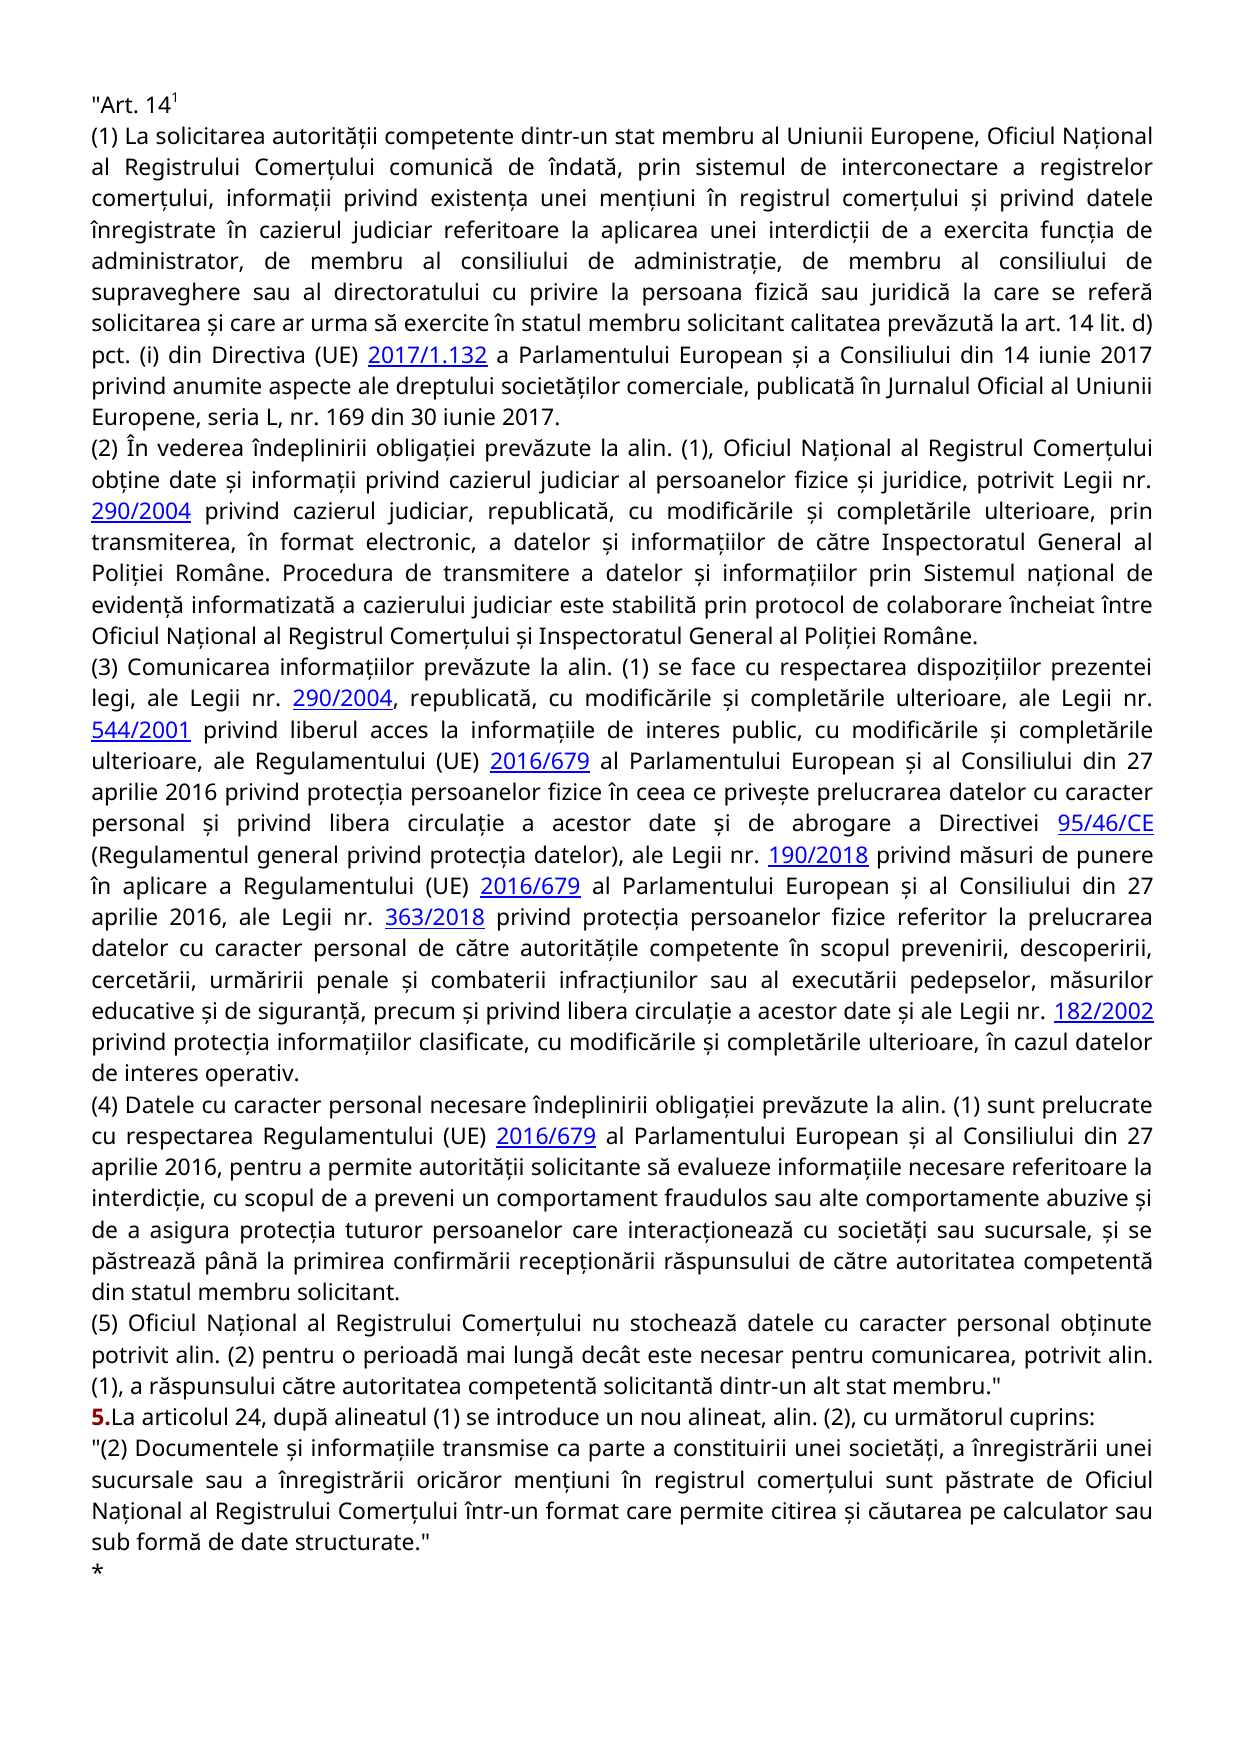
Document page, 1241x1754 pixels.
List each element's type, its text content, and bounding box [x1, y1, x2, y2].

text "(2) Documentele şi informaţiile transmise ca parte a constituirii unei societăţi, a înregistrării unei sucursale sau a înregistrării oricăror menţiuni în registrul comerţului sunt păstrate de Oficiul Naţional al Registrului Comerţului într-un format care permite citirea şi căutarea pe calculator sau sub formă de date structurate." [91, 1432, 1154, 1557]
text (2) În vederea îndeplinirii obligaţiei prevăzute la alin. (1), Oficiul Naţional al Registrul Comerţului obţine date şi informaţii privind cazierul judiciar al persoanelor fizice şi juridice, potrivit Legii nr. 290/2004 privind cazierul judiciar, republicată, cu modificările şi completările ulterioare, prin transmiterea, în format electronic, a datelor şi informaţiilor de către Inspectoratul General al Poliţiei Române. Procedura de transmitere a datelor şi informaţiilor prin Sistemul naţional de evidenţă informatizată a cazierului judiciar este stabilită prin protocol de colaborare încheiat între Oficiul Naţional al Registrul Comerţului şi Inspectoratul General al Poliţiei Române. [91, 432, 1154, 651]
text (4) Datele cu caracter personal necesare îndeplinirii obligaţiei prevăzute la alin. (1) sunt prelucrate cu respectarea Regulamentului (UE) 2016/679 al Parlamentului European şi al Consiliului din 27 aprilie 2016, pentru a permite autorităţii solicitante să evalueze informaţiile necesare referitoare la interdicţie, cu scopul de a preveni un comportament fraudulos sau alte comportamente abuzive şi de a asigura protecţia tuturor persoanelor care interacţionează cu societăţi sau sucursale, şi se păstrează până la primirea confirmării recepţionării răspunsului de către autoritatea competentă din statul membru solicitant. [91, 1089, 1154, 1307]
text * [91, 1557, 1154, 1589]
text (1) La solicitarea autorităţii competente dintr-un stat membru al Uniunii Europene, Oficiul Naţional al Registrului Comerţului comunică de îndată, prin sistemul de interconectare a registrelor comerţului, informaţii privind existenţa unei menţiuni în registrul comerţului şi privind datele înregistrate în cazierul judiciar referitoare la aplicarea unei interdicţii de a exercita funcţia de administrator, de membru al consiliului de administraţie, de membru al consiliului de supraveghere sau al directoratului cu privire la persoana fizică sau juridică la care se referă solicitarea şi care ar urma să exercite în statul membru solicitant calitatea prevăzută la art. 14 lit. d) pct. (i) din Directiva (UE) 2017/1.132 a Parlamentului European şi a Consiliului din 14 iunie 2017 privind anumite aspecte ale dreptului societăţilor comerciale, publicată în Jurnalul Oficial al Uniunii Europene, seria L, nr. 169 din 30 iunie 2017. [91, 120, 1154, 432]
text 5.La articolul 24, după alineatul (1) se introduce un nou alineat, alin. (2), cu următorul cuprins: [91, 1401, 1154, 1432]
text (5) Oficiul Naţional al Registrului Comerţului nu stochează datele cu caracter personal obţinute potrivit alin. (2) pentru o perioadă mai lungă decât este necesar pentru comunicarea, potrivit alin. (1), a răspunsului către autoritatea competentă solicitantă dintr-un alt stat membru." [91, 1307, 1154, 1401]
text (3) Comunicarea informaţiilor prevăzute la alin. (1) se face cu respectarea dispoziţiilor prezentei legi, ale Legii nr. 290/2004, republicată, cu modificările şi completările ulterioare, ale Legii nr. 544/2001 privind liberul acces la informaţiile de interes public, cu modificările şi completările ulterioare, ale Regulamentului (UE) 2016/679 al Parlamentului European şi al Consiliului din 27 aprilie 2016 privind protecţia persoanelor fizice în ceea ce priveşte prelucrarea datelor cu caracter personal şi privind libera circulaţie a acestor date şi de abrogare a Directivei 95/46/CE (Regulamentul general privind protecţia datelor), ale Legii nr. 190/2018 privind măsuri de punere în aplicare a Regulamentului (UE) 2016/679 al Parlamentului European şi al Consiliului din 27 aprilie 2016, ale Legii nr. 363/2018 privind protecţia persoanelor fizice referitor la prelucrarea datelor cu caracter personal de către autorităţile competente în scopul prevenirii, descoperirii, cercetării, urmăririi penale şi combaterii infracţiunilor sau al executării pedepselor, măsurilor educative şi de siguranţă, precum şi privind libera circulaţie a acestor date şi ale Legii nr. 182/2002 privind protecţia informaţiilor clasificate, cu modificările şi completările ulterioare, în cazul datelor de interes operativ. [91, 651, 1154, 1089]
text "Art. 141 [91, 89, 1154, 120]
